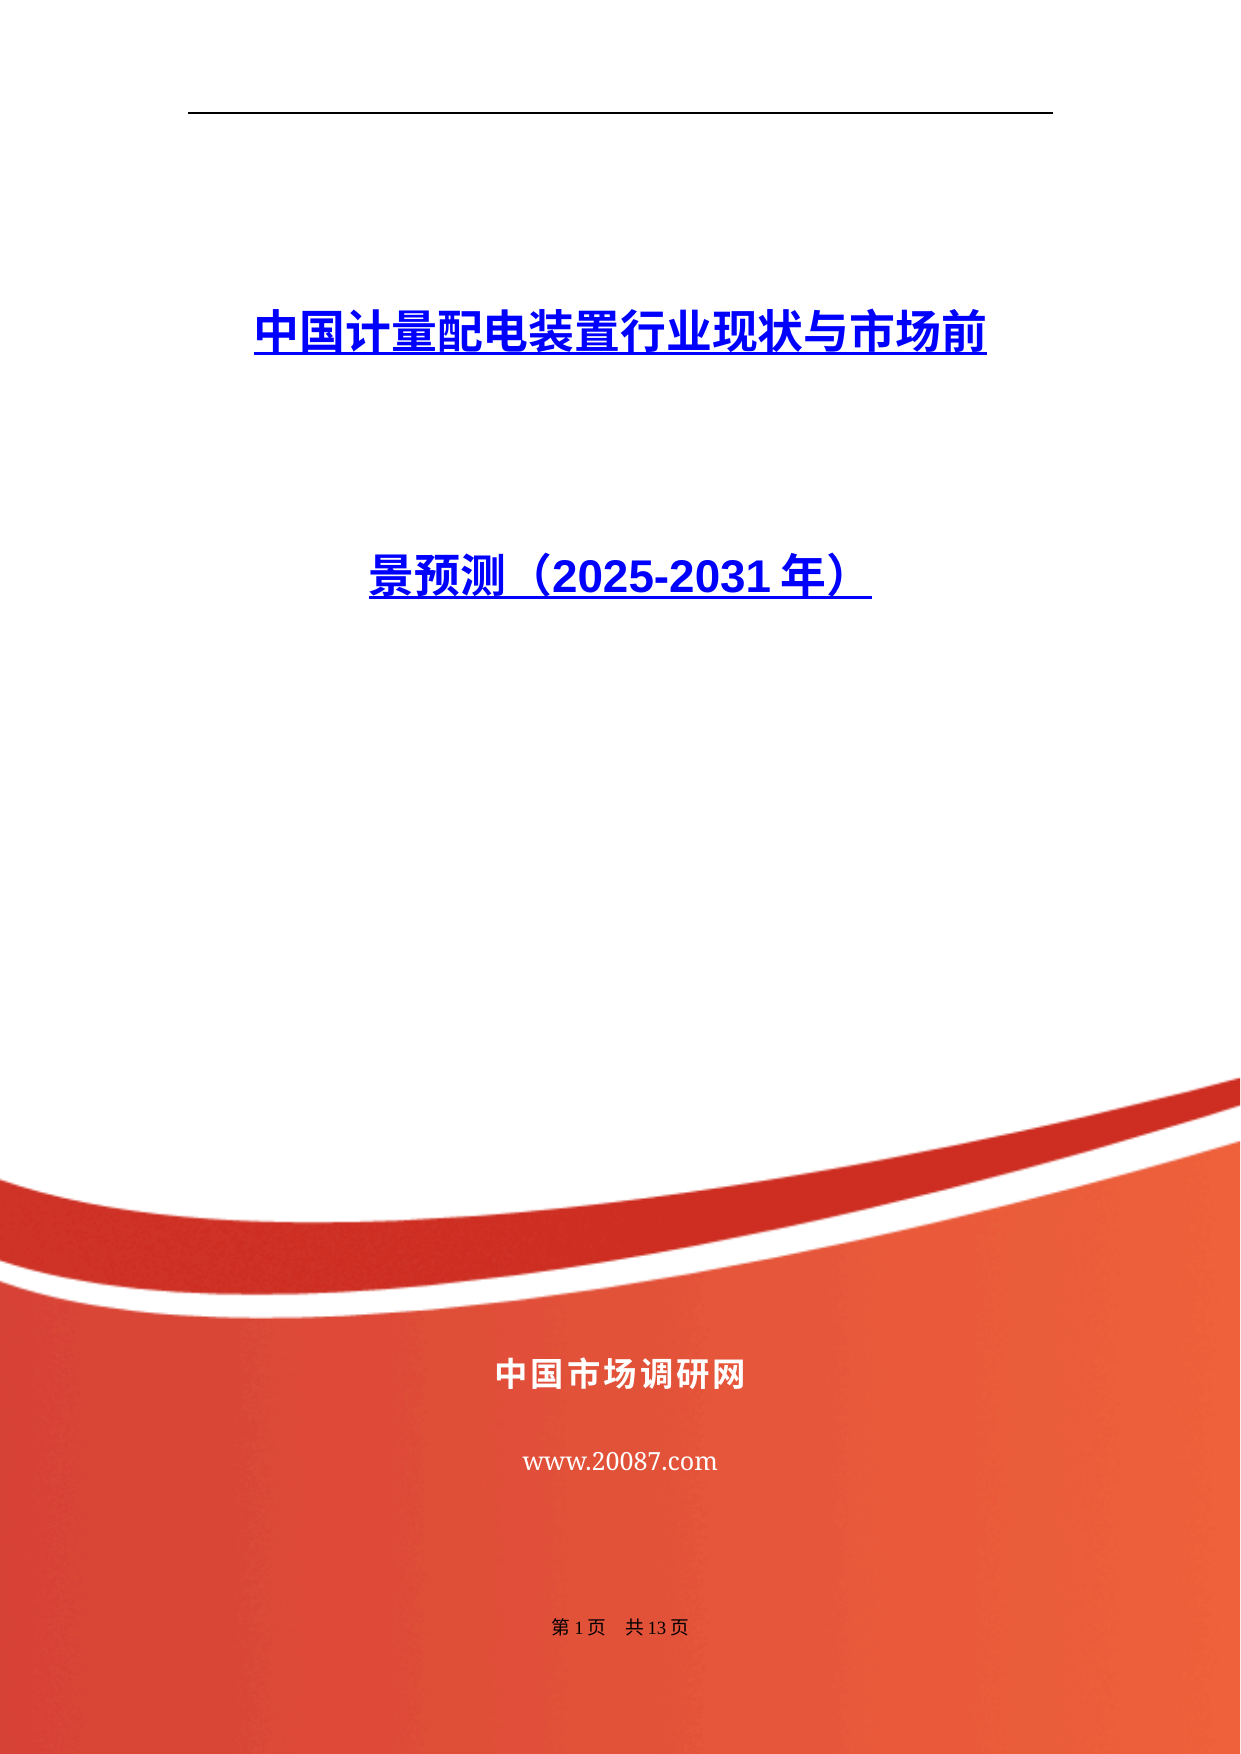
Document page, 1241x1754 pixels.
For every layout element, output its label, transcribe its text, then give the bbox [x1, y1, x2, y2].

table_header 中国计量配电装置行业现状与市场前景预测（2025-2031年） [188, 207, 1053, 773]
subtitle 中国市场调研网 [187, 1339, 1053, 1404]
picture [0, 1006, 1241, 1754]
text www.20087.com [187, 1428, 1053, 1493]
